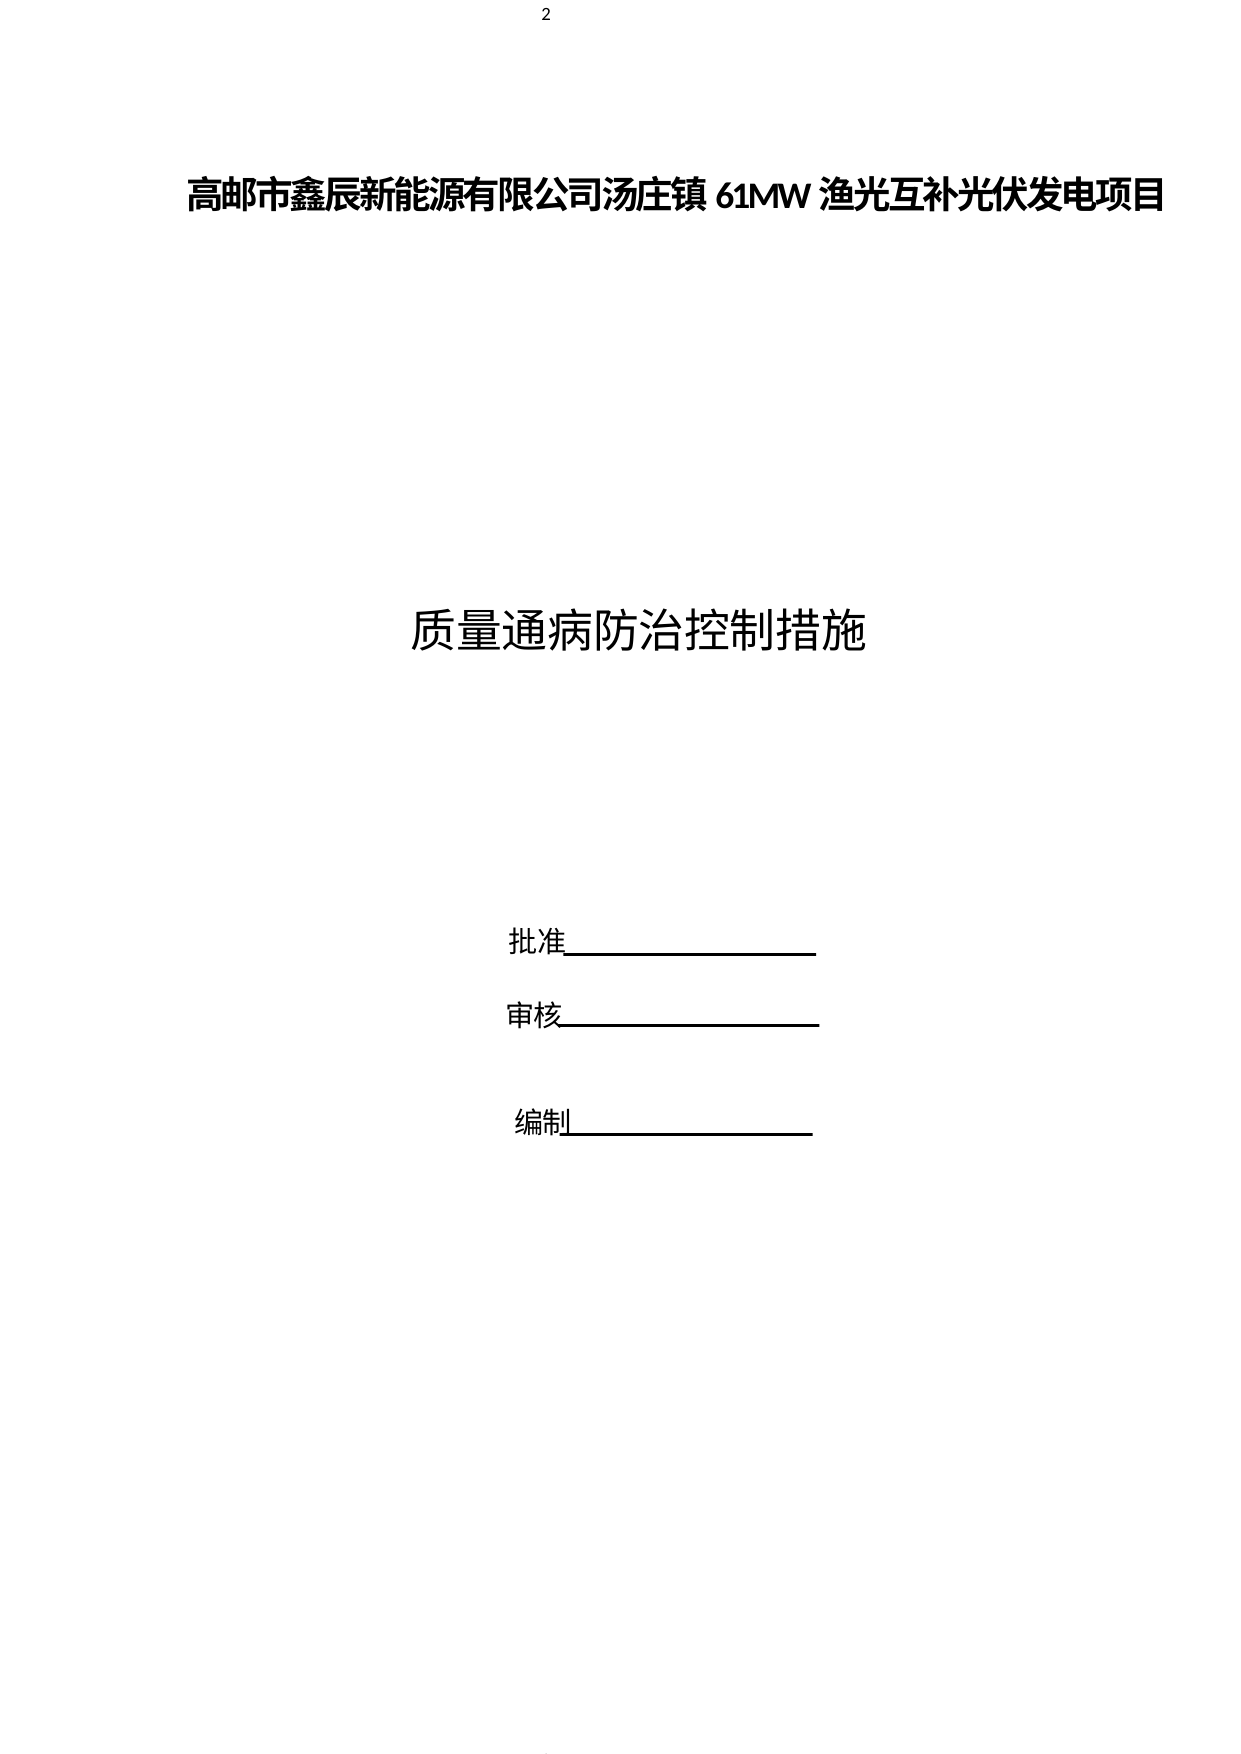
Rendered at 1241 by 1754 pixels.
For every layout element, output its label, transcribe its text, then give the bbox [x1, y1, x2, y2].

text 编制 [186, 1100, 1197, 1142]
text 高邮市鑫辰新能源有限公司汤庄镇61MW渔光互补光伏发电项目 [186, 165, 1197, 219]
text 批准 [296, 921, 1197, 960]
text 审核 [186, 997, 1197, 1033]
text 质量通病防治控制措施 [410, 598, 1197, 659]
